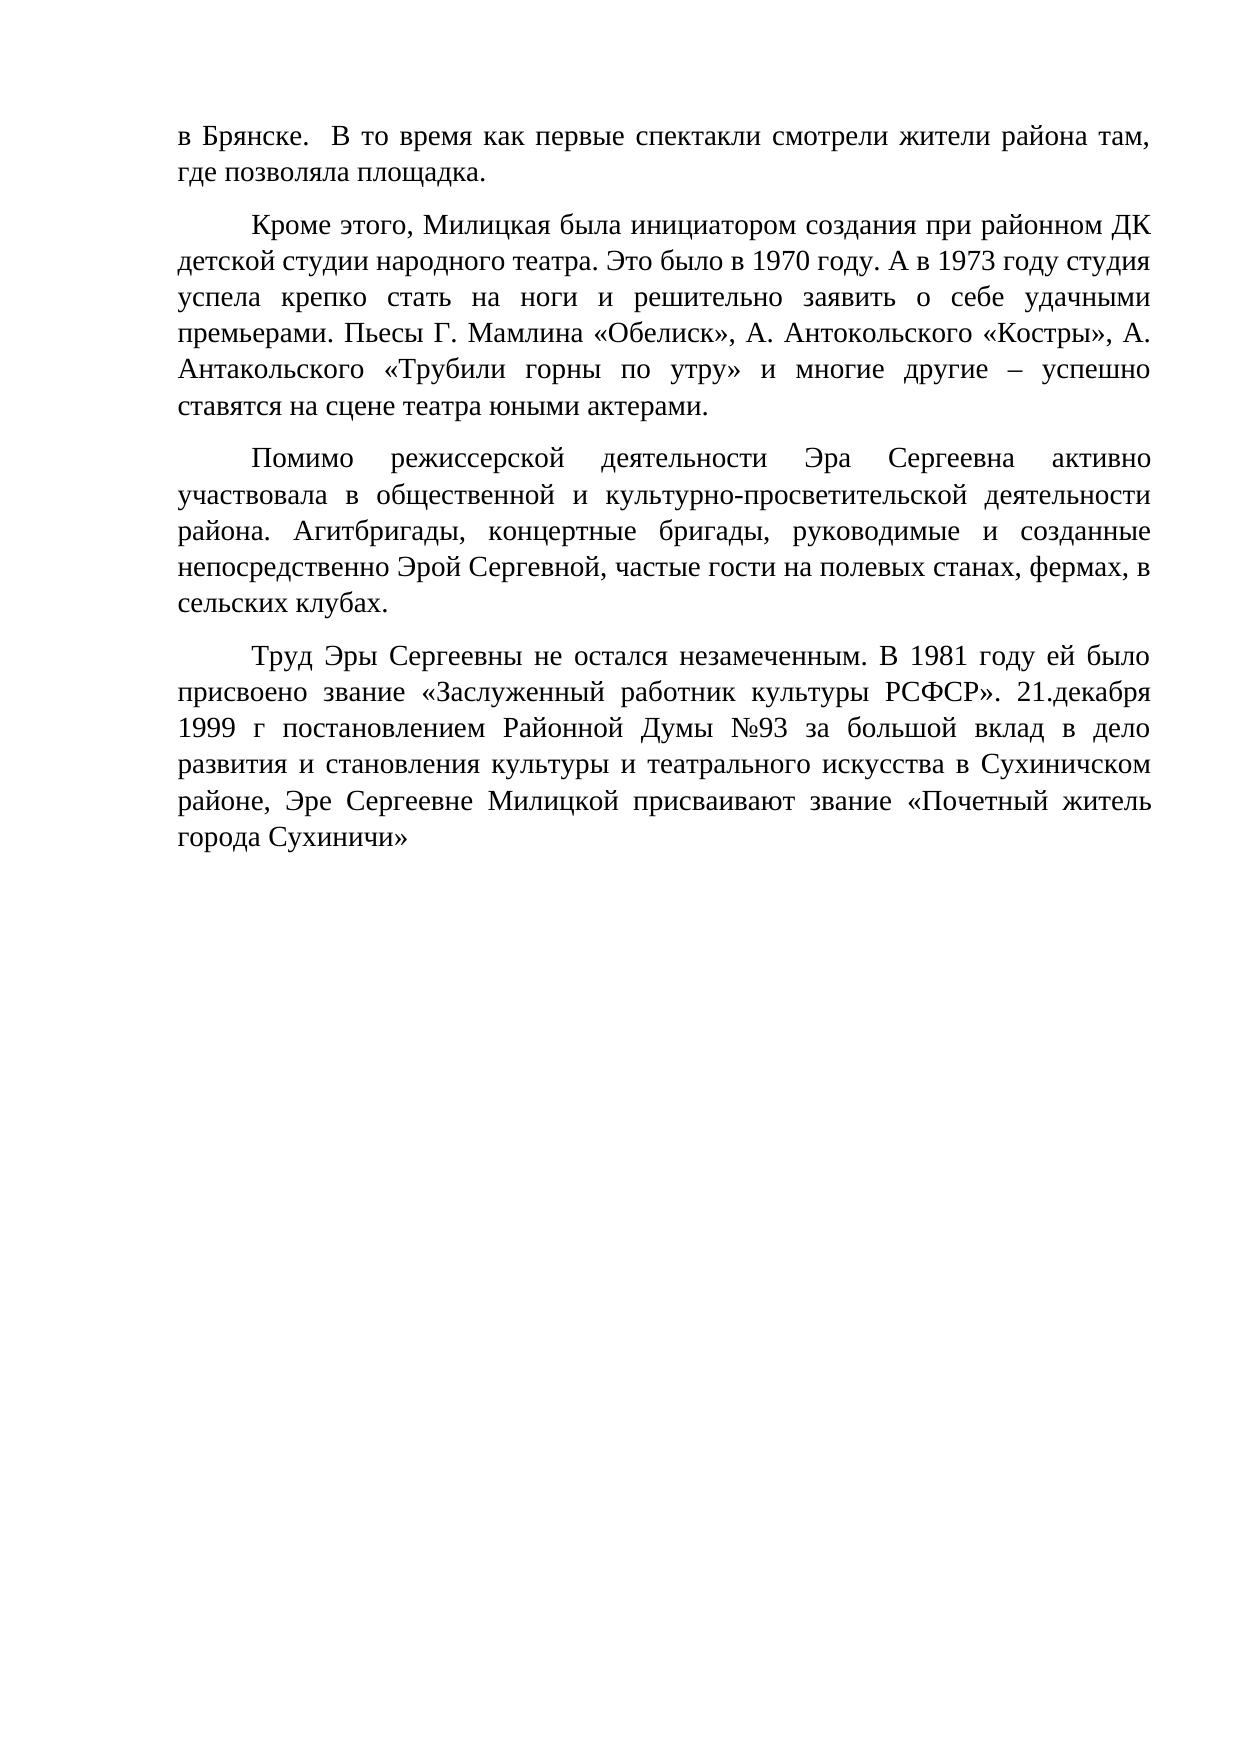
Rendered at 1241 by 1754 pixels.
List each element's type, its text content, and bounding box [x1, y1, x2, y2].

text Труд Эры Сергеевны не остался незамеченным. В 1981 году ей было присвоено звание «Заслуженный работник культуры РСФСР». 21.декабря 1999 г постановлением Районной Думы №93 за большой вклад в дело развития и становления культуры и театрального искусства в Сухиничском районе, Эре Сергеевне Милицкой присваивают звание «Почетный житель города Сухиничи» [177, 638, 1152, 852]
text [177, 118, 1152, 188]
text Помимо режиссерской деятельности Эра Сергеевна активно участвовала в общественной и культурно-просветительской деятельности района. Агитбригады, концертные бригады, руководимые и созданные непосредственно Эрой Сергевной, частые гости на полевых станах, фермах, в сельских клубах. [177, 441, 1152, 619]
text Кроме этого, Милицкая была инициатором создания при районном ДК детской студии народного театра. Это было в 1970 году. А в 1973 году студия успела крепко стать на ноги и решительно заявить о себе удачными премьерами. Пьесы Г. Мамлина «Обелиск», А. Антокольского «Костры», А. Антакольского «Трубили горны по утру» и многие другие – успешно ставятся на сцене театра юными актерами. [177, 207, 1152, 421]
